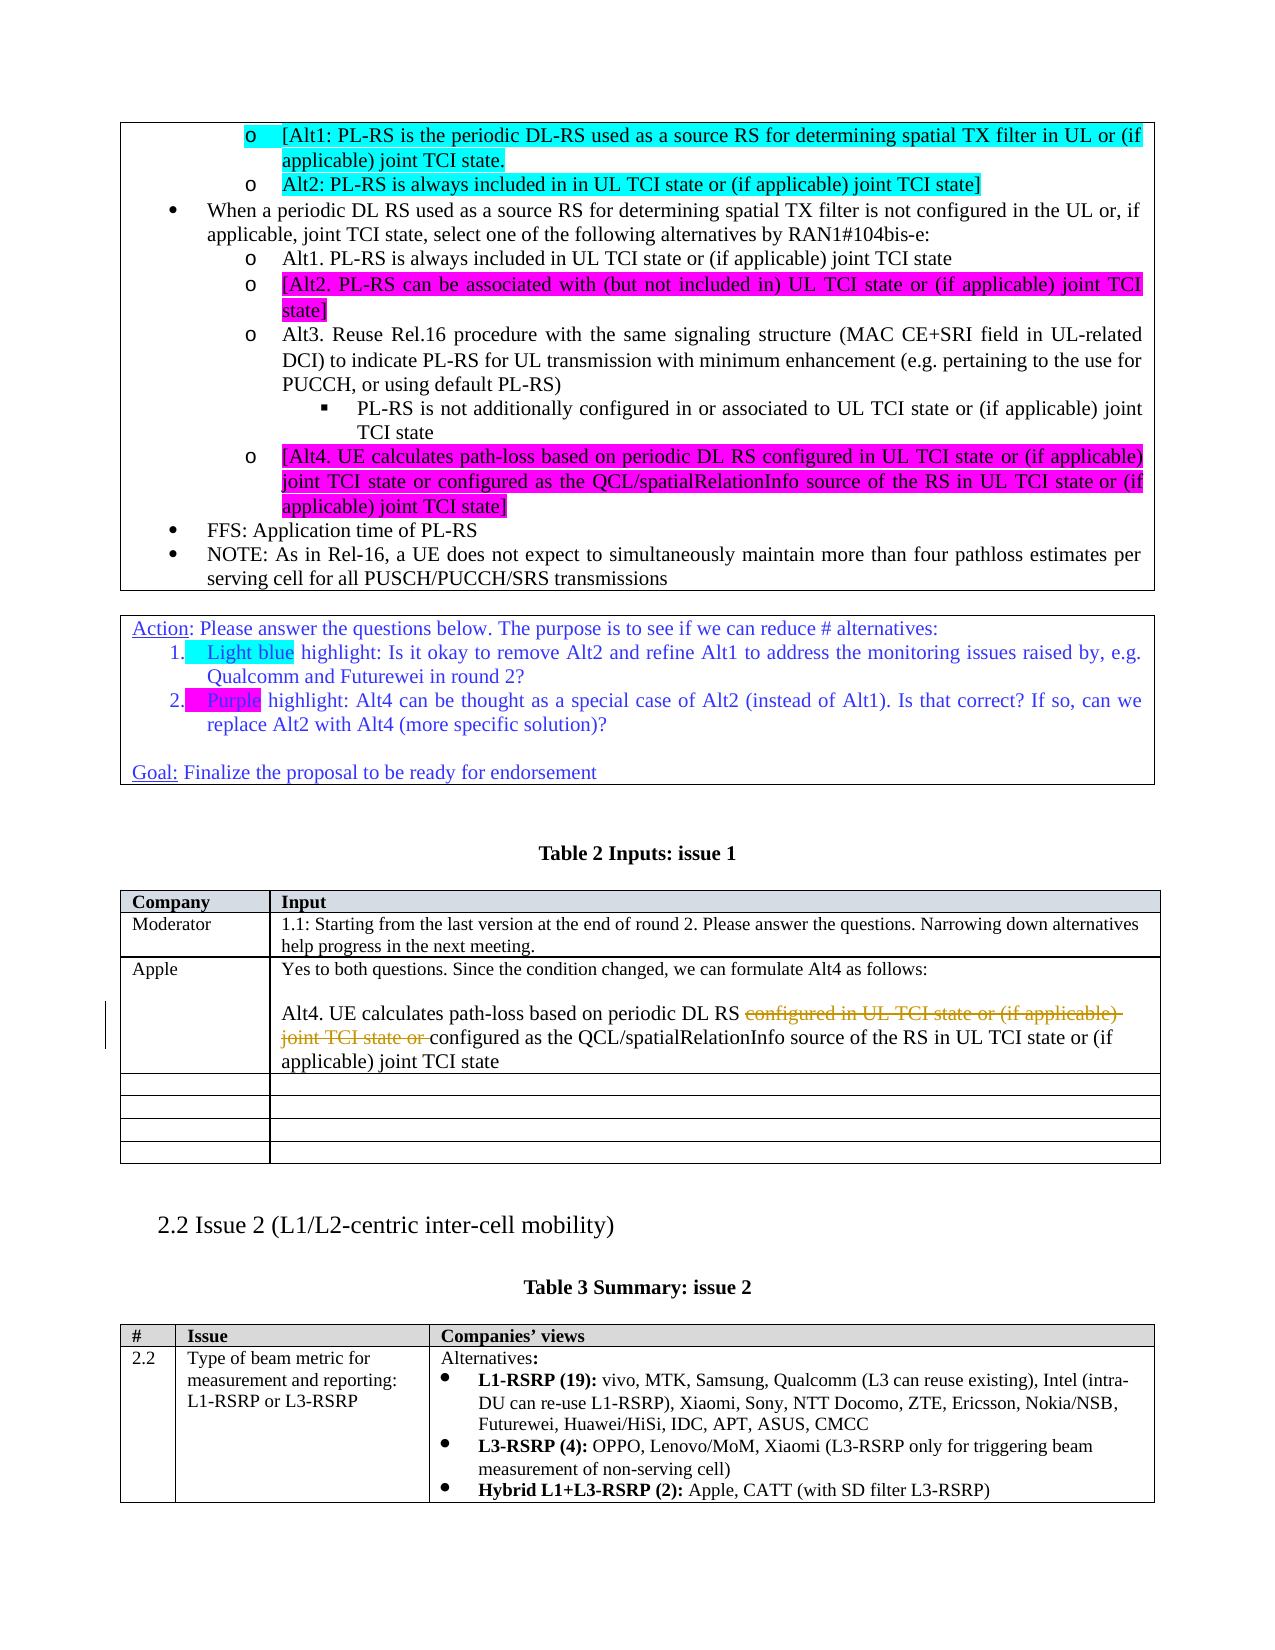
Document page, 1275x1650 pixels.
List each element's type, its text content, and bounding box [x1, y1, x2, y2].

text Table 2 Inputs: issue 1 [120, 833, 1155, 872]
table_cell [121, 1119, 269, 1141]
table_cell [271, 1119, 1160, 1141]
table_cell [121, 1096, 269, 1118]
table_cell Type of beam metric for measurement and reporting: L1-RSRP or L3-RSRP [176, 1347, 429, 1502]
table_cell Yes to both questions. Since the condition changed, we can formulate Alt4 as follows: Alt4. UE calculates path-loss based on periodic DL RS configured as the QCL/spatialRelationInfo source of the RS in UL TCI state or (if applicable) joint TCI state [271, 958, 1160, 1073]
table_header # [121, 1325, 175, 1346]
table_cell [121, 1142, 269, 1163]
table_header Action: Please answer the questions below. The purpose is to see if we can reduce # alternatives: Light blue highlight: Is it okay to remove Alt2 and refine Alt1 to address the monitoring issues raised by, e.g. Qualcomm and Futurewei in round 2? Purple highlight: Alt4 can be thought as a special case of Alt2 (instead of Alt1). Is that correct? If so, can we replace Alt2 with Alt4 (more specific solution)? Goal: Finalize the proposal to be ready for endorsement [121, 616, 1154, 784]
table_header Company [121, 891, 269, 912]
subtitle Issue 2 (L1/L2-centric inter-cell mobility) [157, 1206, 1155, 1243]
table_cell [121, 1074, 269, 1095]
table_cell [271, 1074, 1160, 1095]
table_cell Apple [121, 958, 269, 1073]
text Table 3 Summary: issue 2 [120, 1268, 1155, 1306]
table_cell Moderator [121, 913, 269, 956]
table_cell 1.1: Starting from the last version at the end of round 2. Please answer the questions. Narrowing down alternatives help progress in the next meeting. [271, 913, 1160, 956]
table_cell 2.2 [121, 1347, 175, 1502]
table_header Issue [176, 1325, 429, 1346]
table_cell [271, 1096, 1160, 1118]
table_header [121, 123, 1154, 590]
table_cell [271, 1142, 1160, 1163]
table_cell Alternatives: L1-RSRP (19): vivo, MTK, Samsung, Qualcomm (L3 can reuse existing), Intel (intra-DU can re-use L1-RSRP), Xiaomi, Sony, NTT Docomo, ZTE, Ericsson, Nokia/NSB, Futurewei, Huawei/HiSi, IDC, APT, ASUS, CMCC L3-RSRP (4): OPPO, Lenovo/MoM, Xiaomi (L3-RSRP only for triggering beam measurement of non-serving cell) Hybrid L1+L3-RSRP (2): Apple, CATT (with SD filter L3-RSRP) [430, 1347, 1154, 1502]
table_header Input [271, 891, 1160, 912]
table_header Companies’ views [430, 1325, 1154, 1346]
